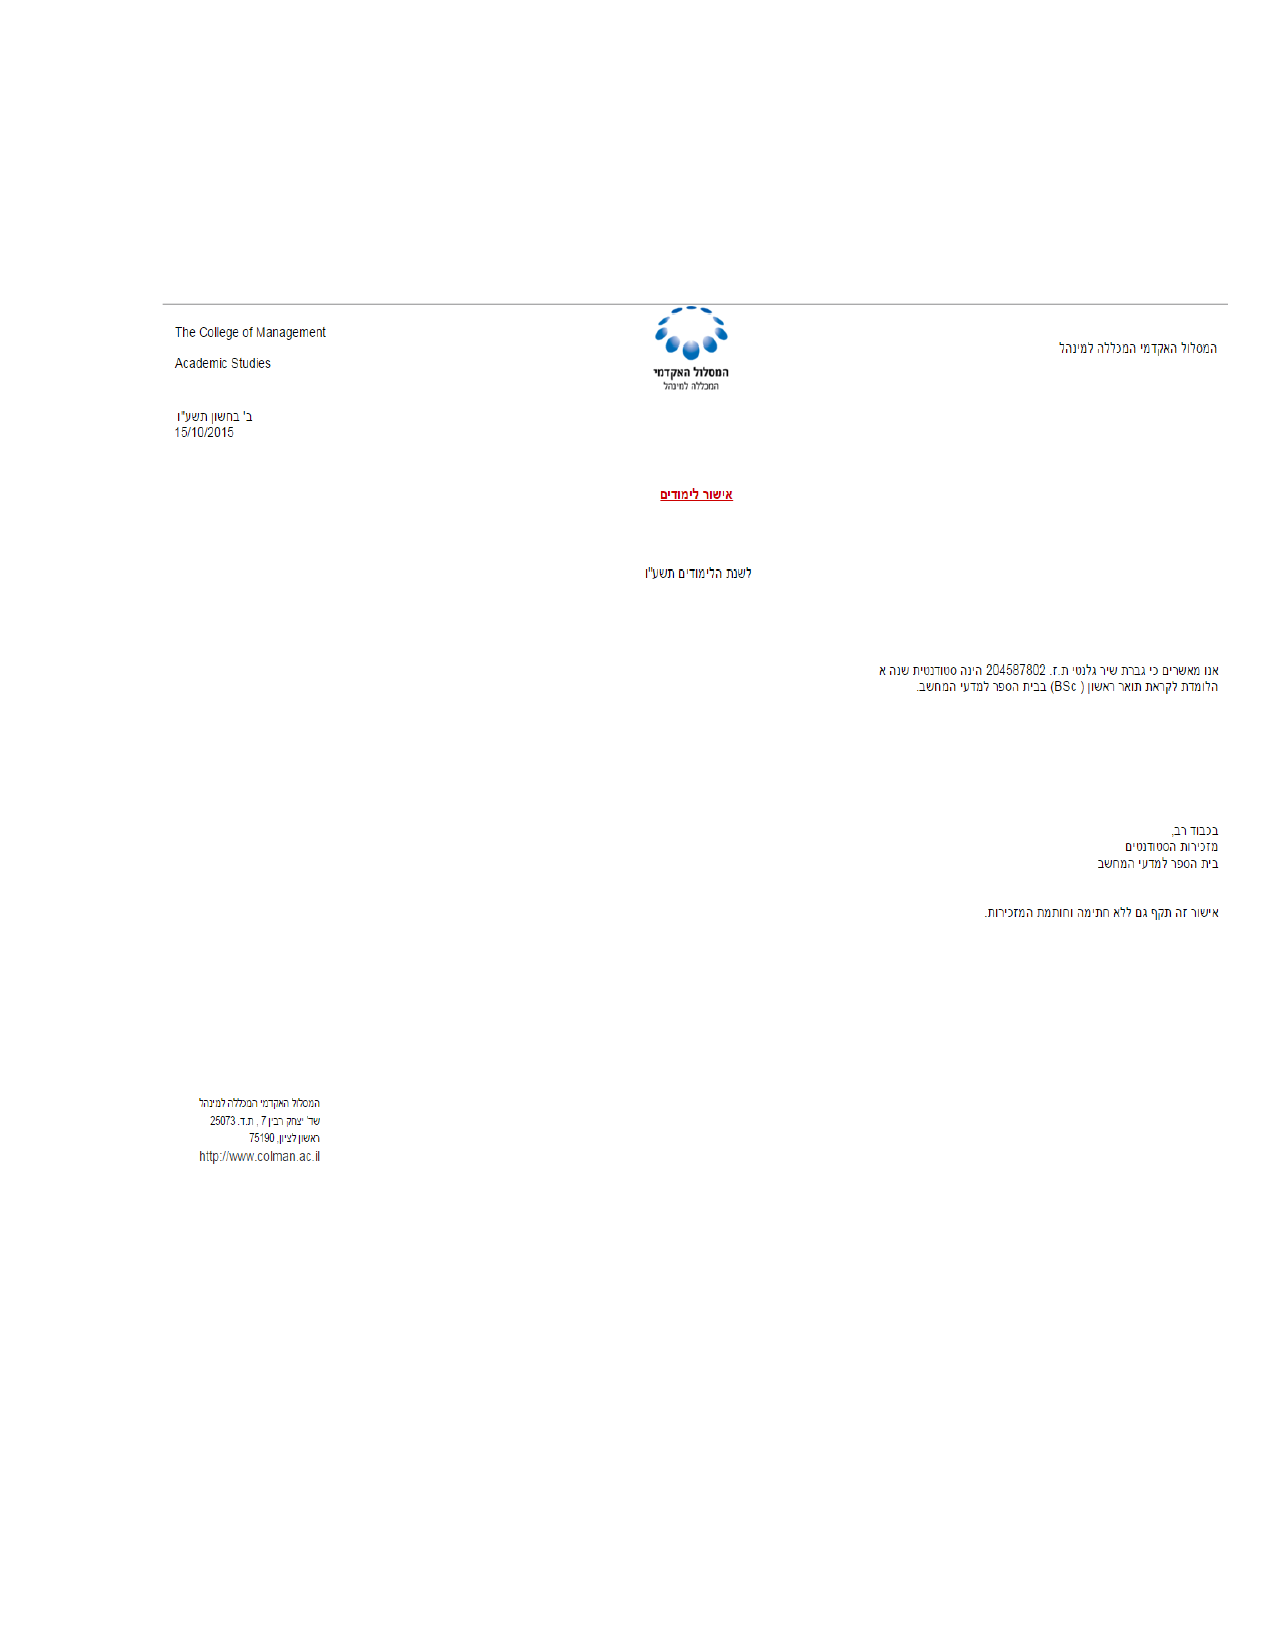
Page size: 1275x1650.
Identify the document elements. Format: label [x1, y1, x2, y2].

picture [162, 303, 1228, 1224]
